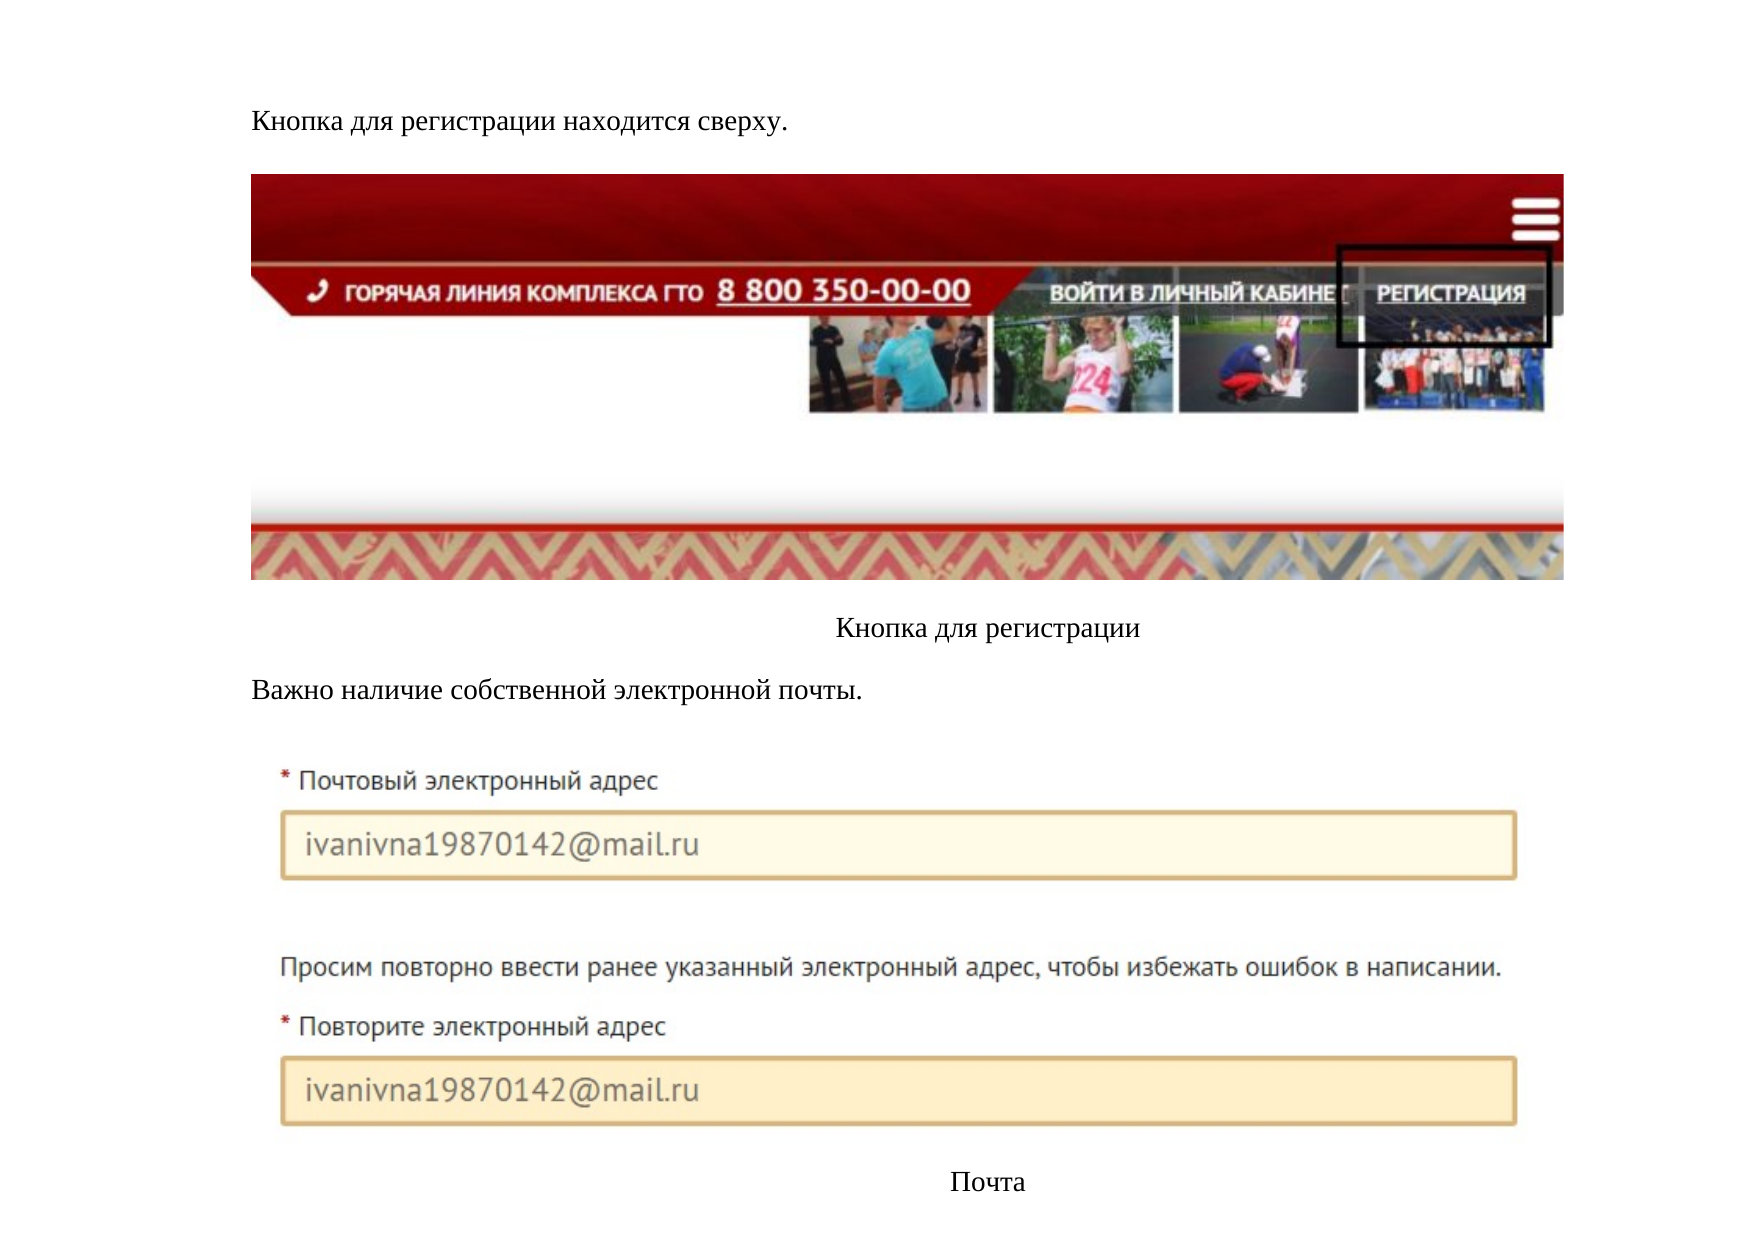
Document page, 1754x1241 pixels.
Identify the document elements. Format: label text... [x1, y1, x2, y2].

text Важно наличие собственной электронной почты. [251, 672, 1724, 706]
picture [251, 743, 1552, 1164]
picture [251, 174, 1564, 580]
text Кнопка для регистрации находится сверху. [251, 103, 1724, 137]
text Почта [251, 1164, 1724, 1197]
text Кнопка для регистрации [251, 610, 1724, 643]
